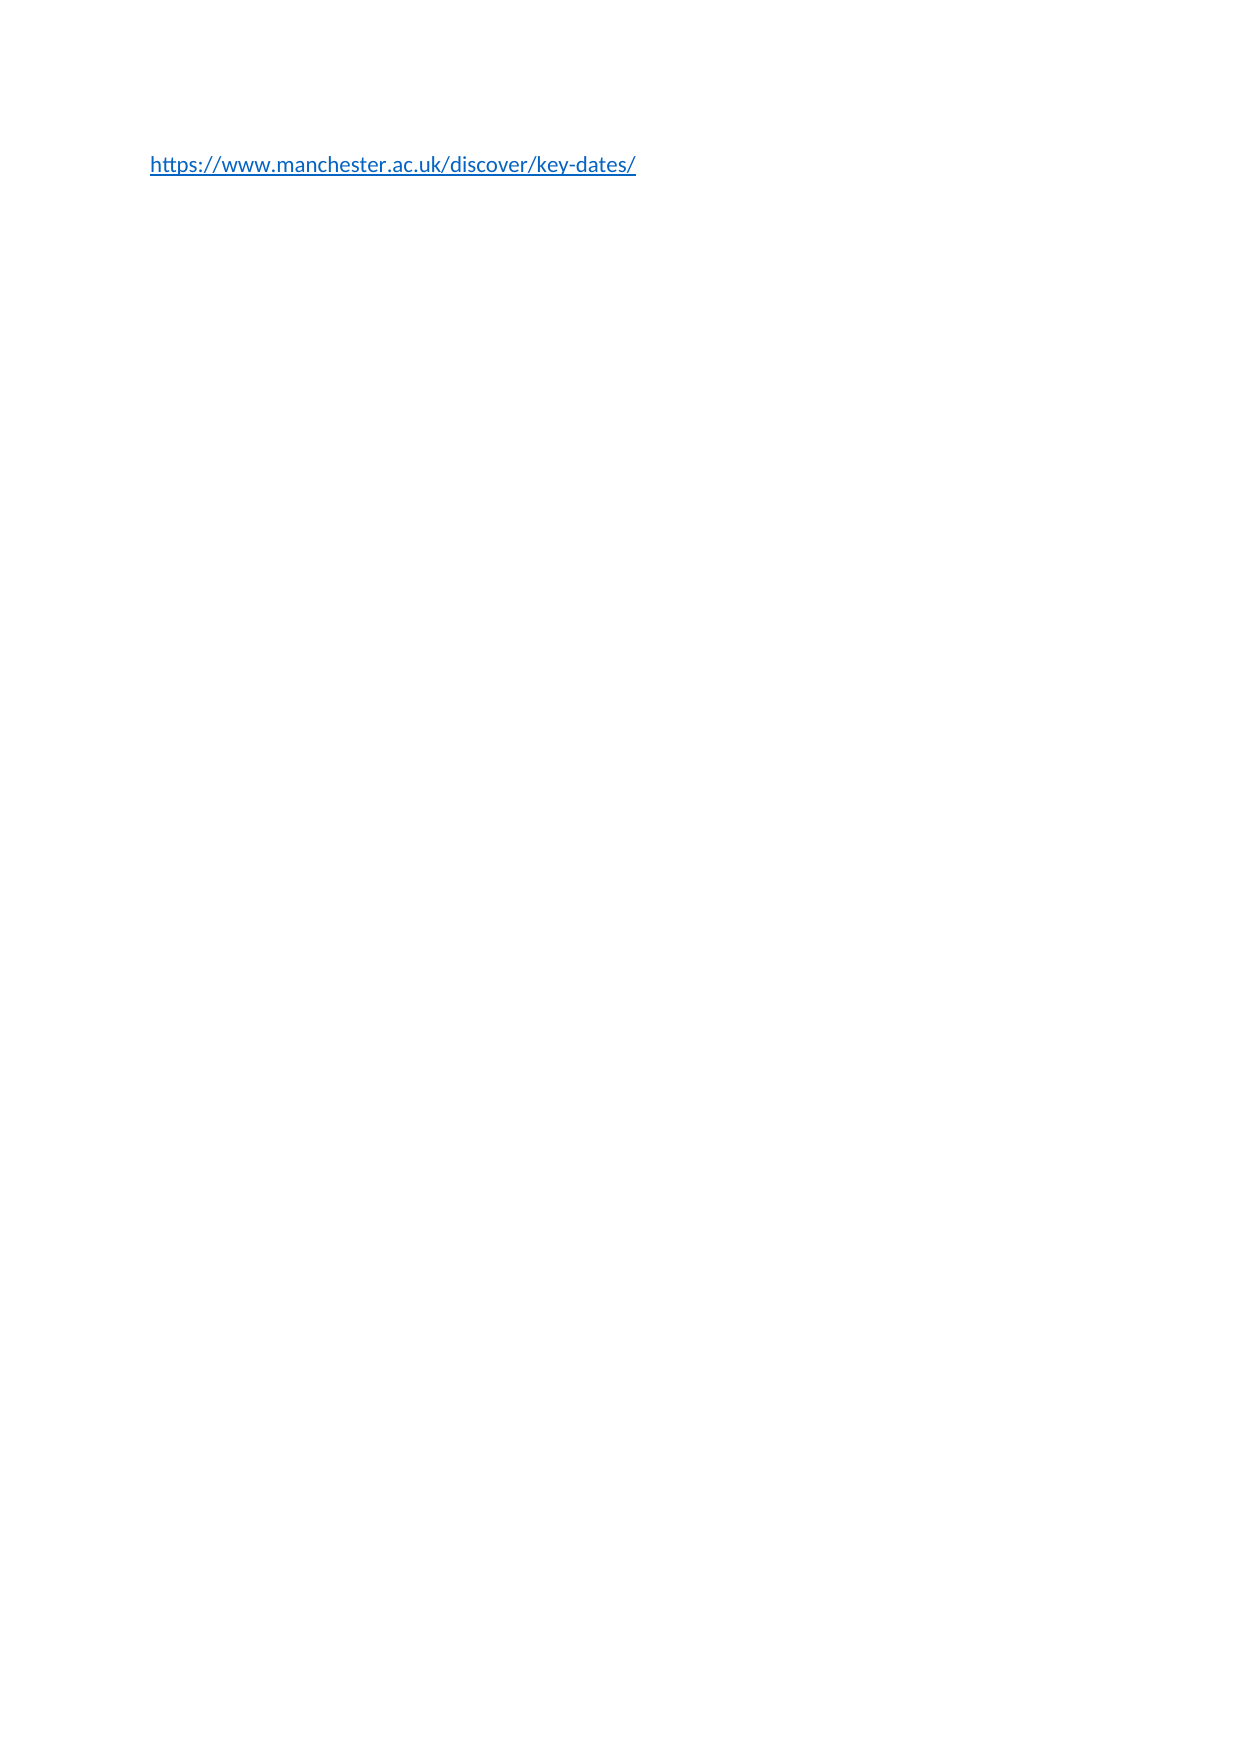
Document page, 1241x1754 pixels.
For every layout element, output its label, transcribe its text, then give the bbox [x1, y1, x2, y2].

text https://www.manchester.ac.uk/discover/key-dates/ [150, 150, 1090, 178]
